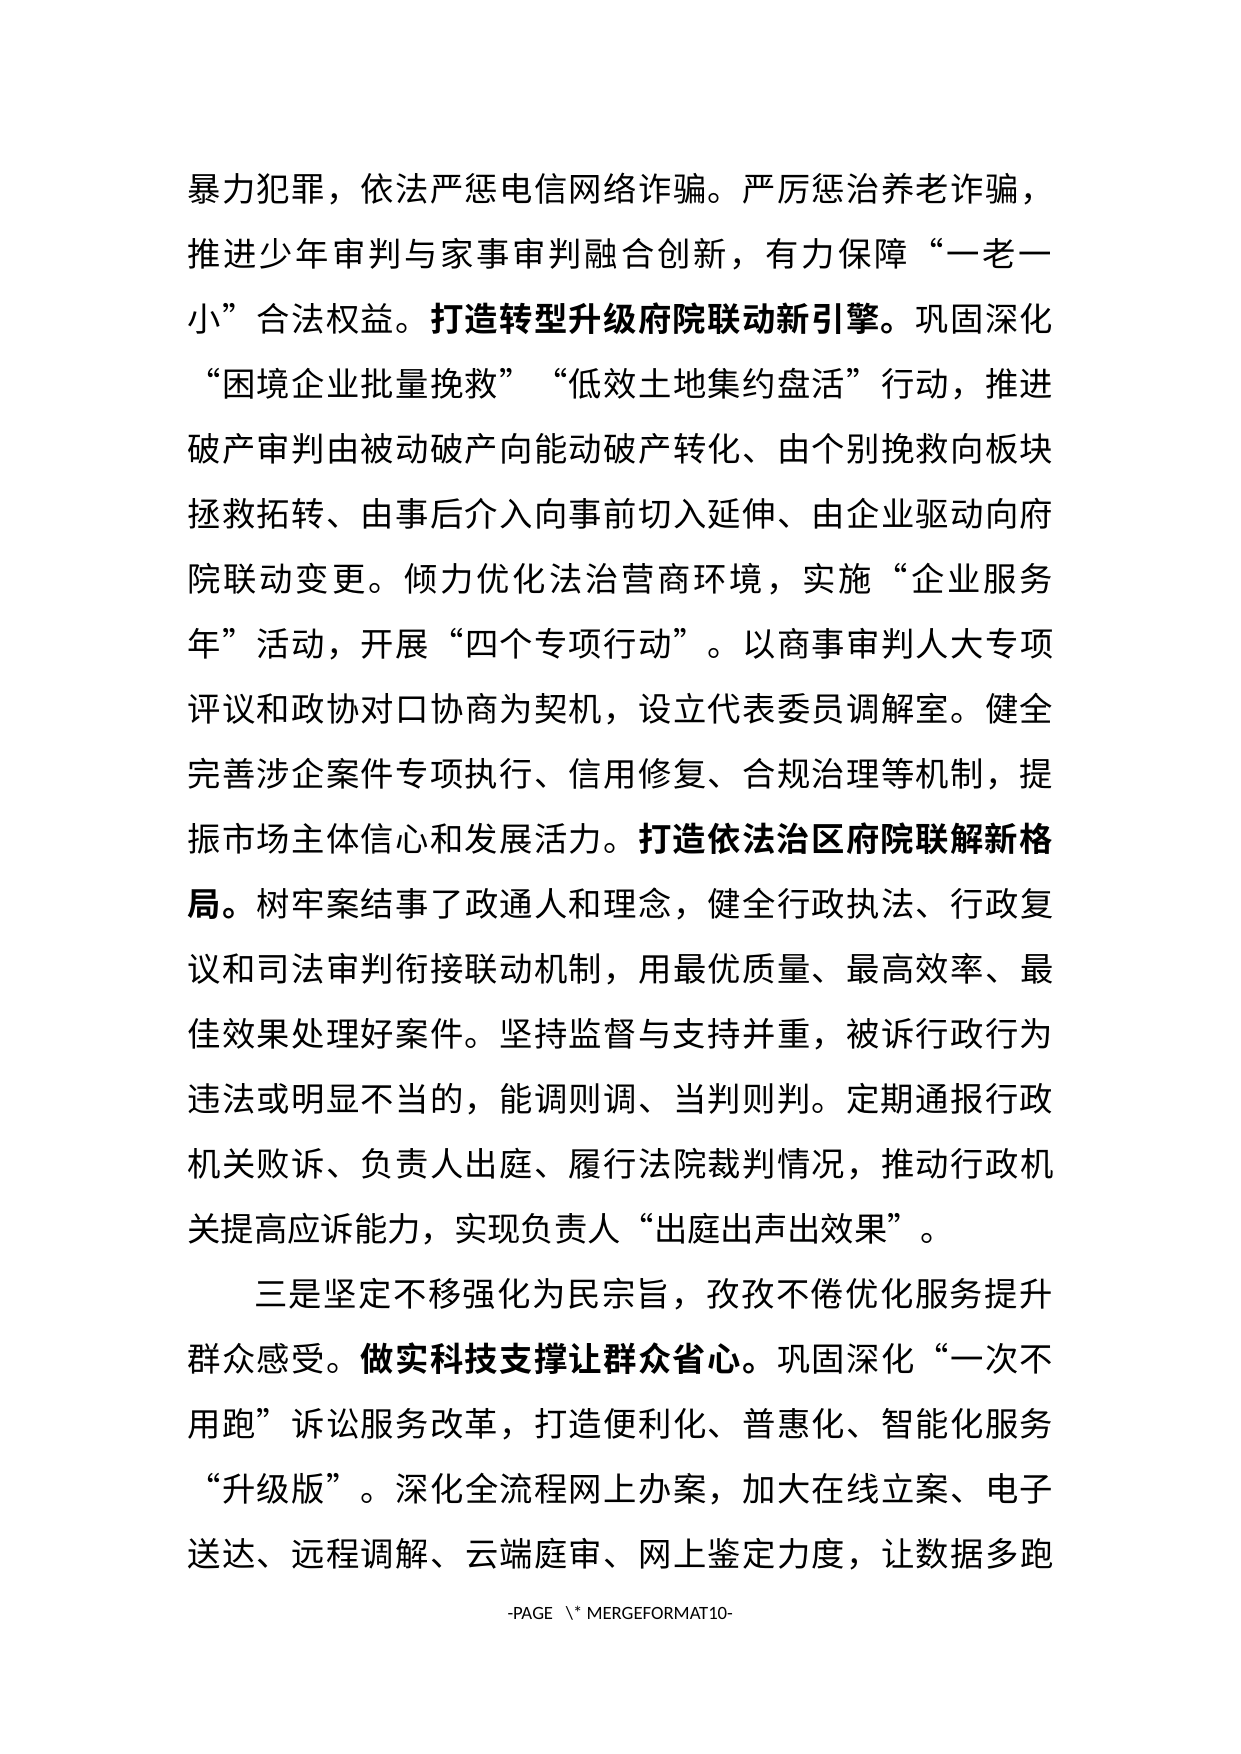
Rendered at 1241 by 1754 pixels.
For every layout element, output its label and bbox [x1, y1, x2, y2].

text [187, 154, 1053, 1259]
text [187, 1259, 1053, 1584]
